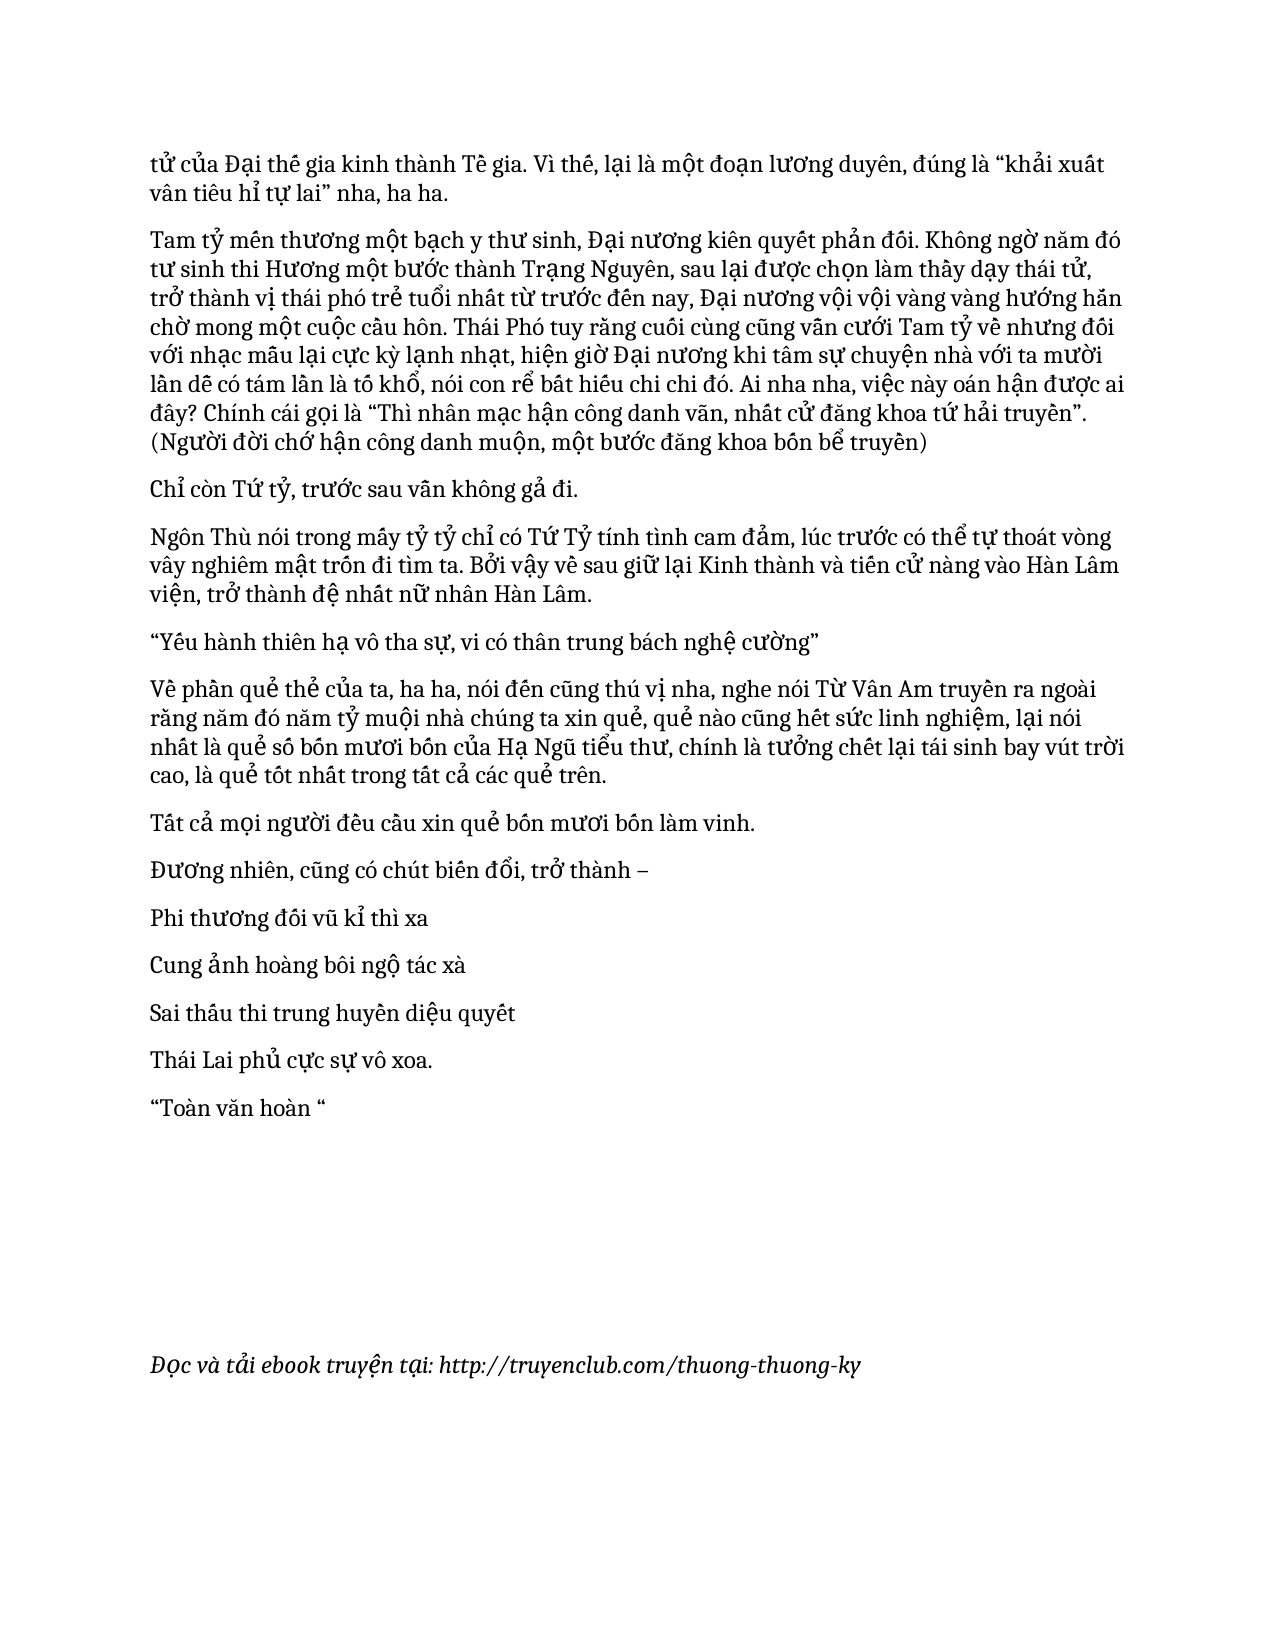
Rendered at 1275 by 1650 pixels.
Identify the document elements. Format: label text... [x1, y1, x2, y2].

text Đương nhiên, cũng có chút biến đổi, trở thành – [150, 856, 1125, 885]
text Sai thấu thi trung huyền diệu quyết [150, 999, 1125, 1027]
text Cung ảnh hoàng bôi ngộ tác xà [150, 951, 1125, 980]
text “Yếu hành thiên hạ vô tha sự, vi có thân trung bách nghệ cường” [150, 627, 1125, 656]
text Về phần quẻ thẻ của ta, ha ha, nói đến cũng thú vị nha, nghe nói Từ Vân Am truyền ra ngoài rằng năm đó năm tỷ muội nhà chúng ta xin quẻ, quẻ nào cũng hết sức linh nghiệm, lại nói nhất là quẻ số bốn mươi bốn của Hạ Ngũ tiểu thư, chính là tưởng chết lại tái sinh bay vút trời cao, là quẻ tốt nhất trong tất cả các quẻ trên. [150, 675, 1125, 790]
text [150, 150, 1125, 207]
text Tất cả mọi người đều cầu xin quẻ bốn mươi bốn làm vinh. [150, 809, 1125, 837]
text Thái Lai phủ cực sự vô xoa. [150, 1046, 1125, 1075]
text Ngôn Thù nói trong mấy tỷ tỷ chỉ có Tứ Tỷ tính tình cam đảm, lúc trước có thể tự thoát vòng vây nghiêm mật trốn đi tìm ta. Bởi vậy về sau giữ lại Kinh thành và tiến cử nàng vào Hàn Lâm viện, trở thành đệ nhất nữ nhân Hàn Lâm. [150, 522, 1125, 609]
text Đọc và tải ebook truyện tại: http://truyenclub.com/thuong-thuong-ky [150, 1351, 1125, 1380]
text Chỉ còn Tứ tỷ, trước sau vẫn không gả đi. [150, 475, 1125, 504]
text “Toàn văn hoàn “ [150, 1094, 1125, 1122]
text Phi thương đối vũ kỉ thì xa [150, 904, 1125, 932]
text Tam tỷ mến thương một bạch y thư sinh, Đại nương kiên quyết phản đối. Không ngờ năm đó tư sinh thi Hương một bước thành Trạng Nguyên, sau lại được chọn làm thầy dạy thái tử, trở thành vị thái phó trẻ tuổi nhất từ trước đến nay, Đại nương vội vội vàng vàng hướng hắn chờ mong một cuộc cầu hôn. Thái Phó tuy rằng cuối cùng cũng vẫn cưới Tam tỷ về nhưng đối với nhạc mẫu lại cực kỳ lạnh nhạt, hiện giờ Đại nương khi tâm sự chuyện nhà với ta mười lần dễ có tám lần là tố khổ, nói con rể bất hiếu chi chi đó. Ai nha nha, việc này oán hận được ai đây? Chính cái gọi là “Thì nhân mạc hận công danh vãn, nhất cử đăng khoa tứ hải truyền”. (Người đời chớ hận công danh muộn, một bước đăng khoa bốn bể truyền) [150, 226, 1125, 456]
